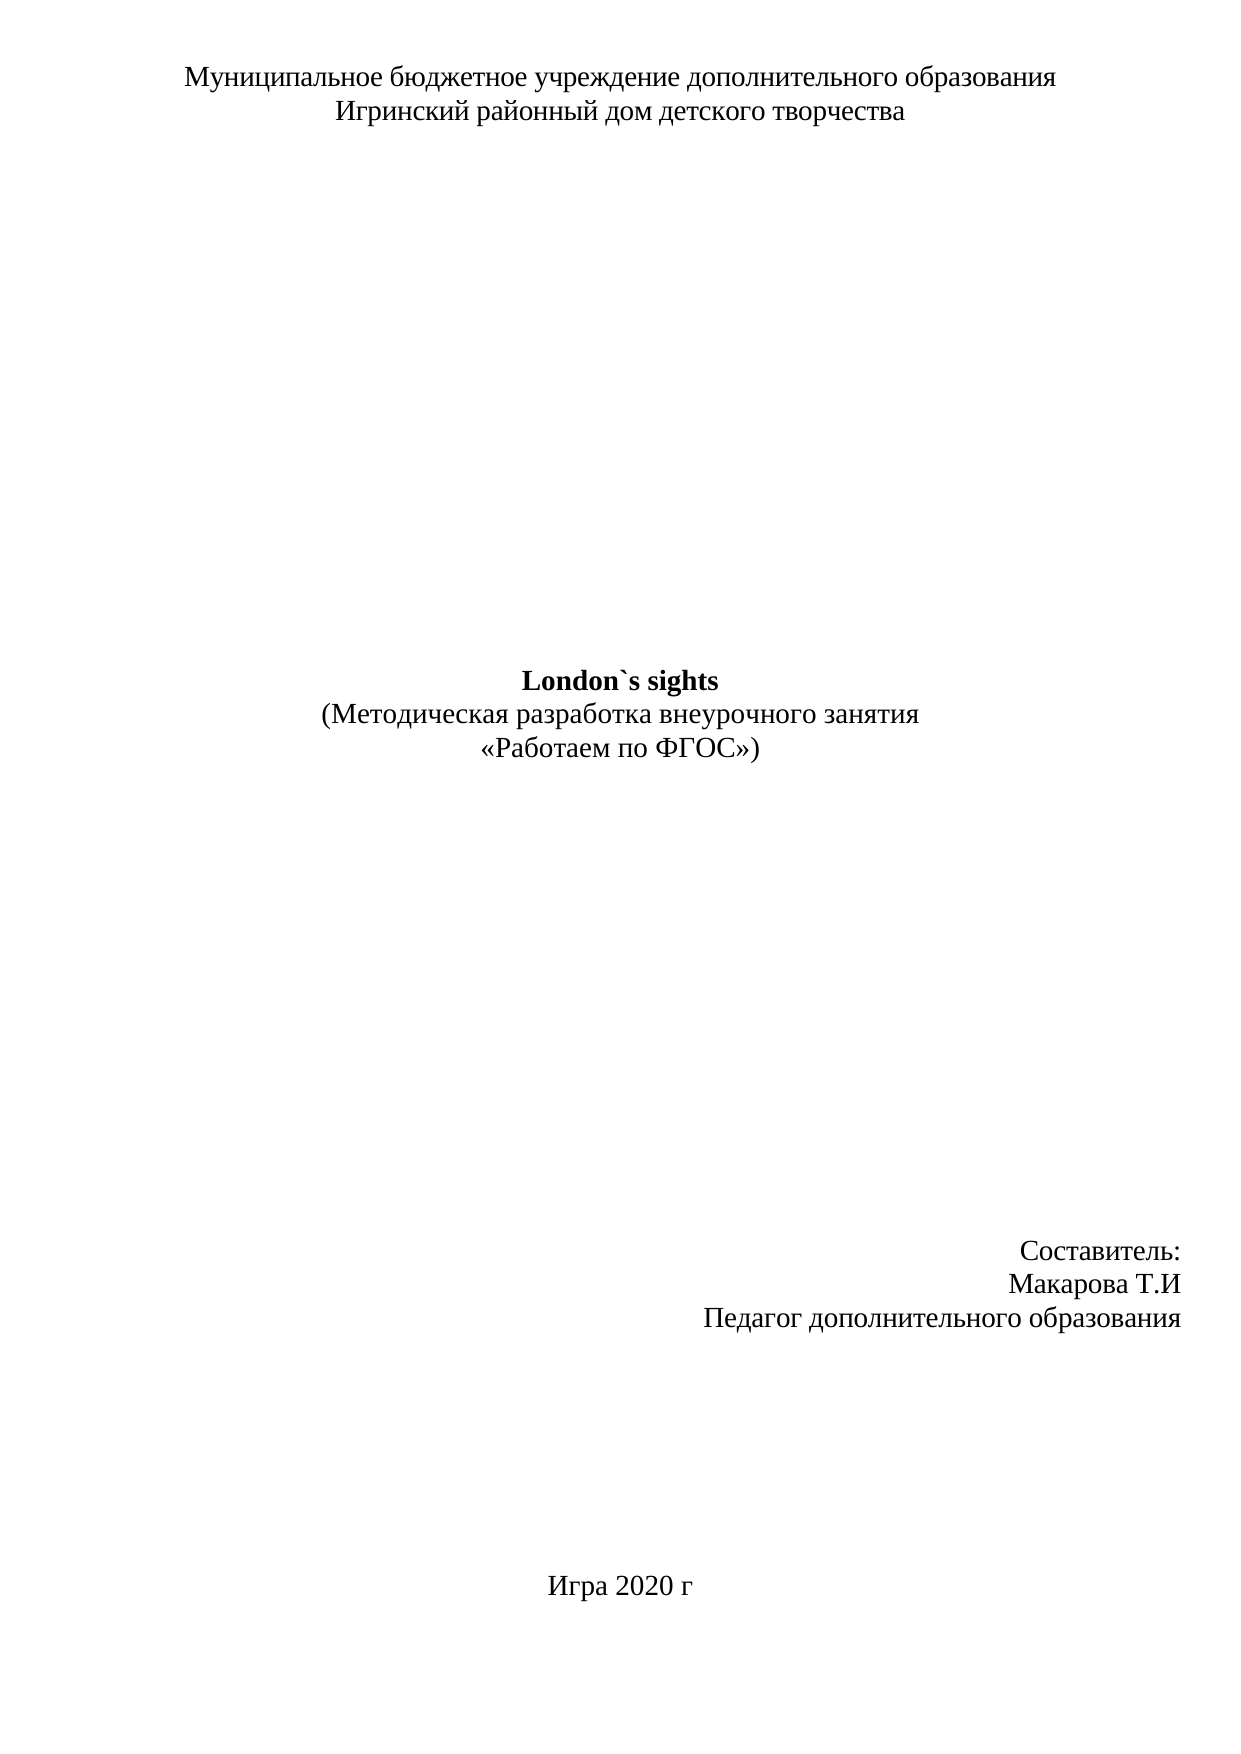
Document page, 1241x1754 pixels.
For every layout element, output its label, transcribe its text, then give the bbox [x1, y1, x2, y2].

text Педагог дополнительного образования [59, 1300, 1181, 1334]
text Макарова Т.И [59, 1267, 1181, 1300]
text London`s sights [59, 663, 1181, 696]
text Игринский районный дом детского творчества [59, 93, 1181, 126]
text (Методическая разработка внеурочного занятия [59, 696, 1181, 730]
text «Работаем по ФГОС») [59, 730, 1181, 763]
text Составитель: [59, 1233, 1181, 1267]
text Игра [59, 1568, 1181, 1602]
text Муниципальное бюджетное учреждение дополнительного образования [59, 59, 1181, 93]
